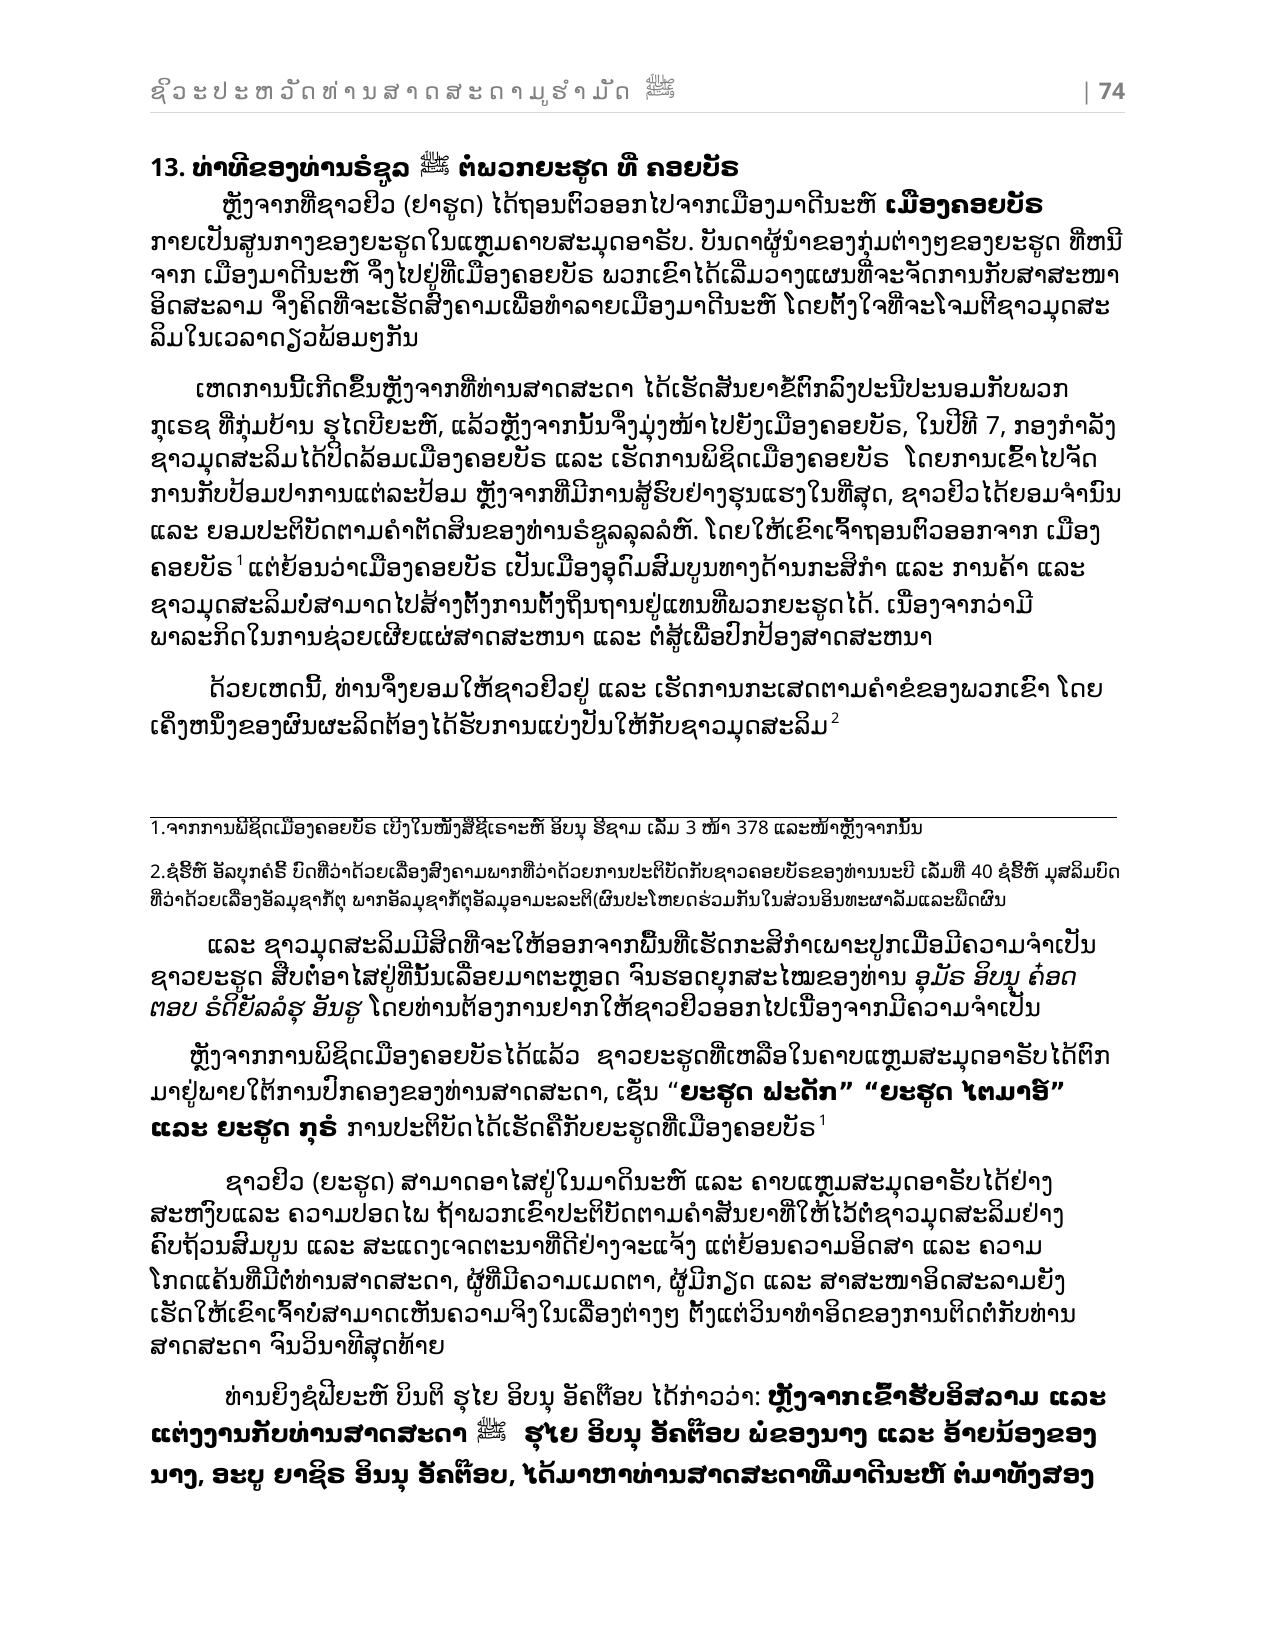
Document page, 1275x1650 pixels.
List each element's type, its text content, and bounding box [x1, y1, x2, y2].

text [150, 1379, 1125, 1495]
text ເຫດການນີ້ເກີດຂຶ້ນຫຼັງຈາກທີ່ທ່ານສາດສະດາ ໄດ້ເຮັດສັນຍາ​ຂໍ້​ຕົກລົງ​ປະ​ນີປະນອມ​ກັບ​ພວກກຸເຣຊ ທີ່ກຸ່ມບ້ານ ຮຸໄດບີຍະຫ໌, ​ແລ້ວ​ຫຼັງຈາກນັ້ນຈຶ່ງມຸ່ງ​ໜ້າ​ໄປ​ຍັງເມືອງຄອຍບັຣ, ​ໃນ​ປີ​ທີ 7, ກອງກຳລັງ​ຊາວ​ມຸດ​ສະ​ລິ​ມ​ໄດ້​ປິດ​ລ້ອມເມືອງຄອຍບັຣ ແລະ ເຮັດການພິຊິດເມືອງຄອຍບັຣ ໂດຍ​ການ​ເຂົ້າ​ໄປ​ຈັດ​ການ​ກັບປ້ອມປາການແຕ່ລະປ້ອມ​ ຫຼັງ​ຈາກທີ່ມີ​ການ​ສູ້​ຮົບ​ຢ່າງ​ຮຸນ​ແຮງ​ໃນທີ່ສຸດ, ຊາວຢິວໄດ້ຍອມຈໍານົນແລະ ຍອມປະຕິບັດຕາມຄໍາຕັດສິນຂອງທ່່ານຣໍຊູລລຸລລໍຫ໌. ໂດຍໃຫ້​ເຂົາ​ເຈົ້າ​ຖອນ​ຕົວ​ອອກ​ຈາກ ເມືອງຄອຍບັຣ1 ແຕ່​ຍ້ອນວ່າເມືອງຄອຍບັຣ ເປັນເມືອງອຸດົມສົມບູນທາງດ້ານກະສິກໍາ ແລະ ການຄ້າ ແລະຊາວມຸດສະລິມບໍ່ສາມາດໄປສ້າງຕັ້ງການຕັ້ງຖິ່ນຖານຢູ່ແທນທີ່ພວກຍະຮູດໄດ້. ເນື່ອງຈາກວ່າມີພາລະກິດໃນການຊ່ວຍເຜີຍແຜ່ສາດສະຫນາ ແລະ ຕໍ່ສູ້ເພື່ອປົກປ້ອງສາດສະຫນາ [150, 371, 1125, 652]
text 2.ຊໍຮີ້ຫ໌ ອັລບຸກຄໍຣີ້ ບົດທີ່ວ່າດ້ວຍເລື່ອງສົງຄາມພາກທີ່ວ່າດ້ວຍການປະຕິບັດກັບຊາວຄອຍບັຣຂອງທ່ານນະບີ ເລັ່ມທີ່ 40 ຊໍຮີ້ຫ໌ ມຸສລິມບົດທີ່ວ່າດ້ວຍເລື່ອງອັລມຸຊາກໍ້ຕຸ ພາກອັລມຸຊາກໍ້ຕຸອັລມຸອາມະລະຕິ(ຜົນປະໂຫຍດຮ່ວມກັນໃນສ່ວນອິນທະຜາລັມແລະພືດຜົນ [150, 858, 1125, 912]
text ຫຼັງຈາກການພິຊິດເມືອງຄອຍບັຣໄດ້ແລ້ວ ຊາວຍະຮູດທີ່ເຫລືອໃນຄາບແຫຼມສະມຸດອາຣັບໄດ້ຕົກມາຢູ່ພາຍໃຕ້ການປົກຄອງຂອງທ່ານສາດສະດາ, ເຊັ່ນ “ຍະຮູດ ຟະດັກ” “ຍະຮູດ ໄຕມາອ໌” ແລະ ຍະຮູດ ກຸຣໍ ການປະຕິບັດໄດ້ເຮັດຄືກັບຍະຮູດທີ່ເມືອງຄອຍບັຣ1 [150, 1041, 1125, 1144]
subtitle 13. ທ່າທີຂອງທ່ານຣໍຊູລ ﷺ ຕໍ່ພວກຍະຮູດ ທີ່ ຄອຍບັຣ [150, 150, 1125, 184]
text ຊາວຢິວ (ຍະຮູດ) ສາມາດອາໄສຢູ່ໃນມາດິນະຫ໌ ແລະ ຄາບແຫຼມສະມຸດອາຣັບໄດ້ຢ່າງສະຫງົບແລະ ຄວາມປອດໄພ ຖ້າພວກເຂົາປະຕິບັດຕາມຄໍາສັນຍາທີ່ໃຫ້ໄວ້ຕໍ່ຊາວມຸດສະລິມຢ່າງຄົບຖ້ວນສົມບູນ ແລະ ສະແດງເຈດຕະນາທີ່ດີຢ່າງຈະແຈ້ງ ແຕ່ຍ້ອນຄວາມອິດສາ ແລະ ຄວາມໂກດແຄ້ນທີ່ມີຕໍ່ທ່ານສາດສະດາ, ຜູ້ທີ່ມີຄວາມເມດຕາ, ຜູ້ມີກຽດ ແລະ ສາສະໜາອິດສະລາມຍັງເຮັດໃຫ້ເຂົາເຈົ້າບໍ່ສາມາດເຫັນຄວາມຈິງໃນເລື່ອງຕ່າງໆ ຕັ້ງແຕ່ວິນາທໍາອິດຂອງການຕິດຕໍ່ກັບທ່ານສາດສະດາ ຈົນວິນາທີສຸດທ້າຍ [150, 1163, 1125, 1360]
text 1.ຈາກການພີຊິດເມືອງຄອຍບັຣ ເບີງໃນໜັງສຶຊີເຣາະຫ໌ ອິບນຸ ຮີຊາມ ເລັ່ມ 3 ໜ້າ 378 ແລະໜ້າຫຼັງຈາກນັ້ນ [150, 814, 1125, 840]
text ດ້ວຍ​ເຫດ​ນີ້, ທ່ານ​ຈຶ່ງ​ຍອມ​ໃຫ້​ຊາວ​ຢິວ​ຢູ່​ ແລະ​ ເຮັດການກະເສດ​ຕາມ​ຄຳ​ຂໍ​ຂອງ​ພວກເຂົາ ໂດຍເຄິ່ງຫນຶ່ງຂອງຜົນຜະລິດຕ້ອງໄດ້ຮັບການແບ່ງປັນໃຫ້ກັບຊາວມຸດສະລິມ2 [150, 671, 1125, 742]
text ແລະ ຊາວມຸດສະລິມມີສິດທີ່ຈະໃຫ້ອອກຈາກພື້ນທີ່ເຮັດກະສິກໍາເພາະປູກເມື່ອມີຄວາມຈໍາເປັນ ຊາວຍະຮູດ ສືບຕໍ່ອາໄສຢູ່ທີ່ນັ້ນເລື່ອຍມາຕະຫຼອດ ຈົນຮອດຍຸກສະໄໝຂອງທ່ານ ອຸມັຣ ອິບນຸ ຄ໋ອດຕອບ ຣໍດິຍັລລໍຮຸ ອັນຮູ ໂດຍທ່ານຕ້ອງການ​ຢາກ​ໃຫ້​ຊາວ​ຢິວ​ອອກໄປເນື່ອງ​ຈາກມີ​ຄວາມ​ຈຳເປັນ [150, 930, 1125, 1022]
text ຫຼັງ​ຈາກ​ທີ່​ຊາວ​ຢິວ (ຢາ​ຮູດ​) ໄດ້​ຖອນຕົວ​ອອກໄປ​ຈາກເມືອງມາດີນະຫ໌ ເມືອງຄອຍບັຣກາຍເປັນສູນກາງຂອງຍະຮູດໃນແຫຼມຄາບສະມຸດອາຣັບ. ບັນດາຜູ້ນໍາຂອງກຸ່ມຕ່າງໆຂອງຍະຮູດ ທີ່ຫນີຈາກ ເມືອງມາດີນະຫ໌ ຈຶ່ງໄປຢູ່ທີ່ເມືອງຄອຍບັຣ ພວກເຂົາໄດ້ເລີ່ມວາງແຜນທີ່ຈະຈັດການກັບສາສະໜາອິດສະລາມ ​ຈຶ່ງ​ຄິດ​ທີ່​ຈະ​ເຮັດ​ສົງຄາມ​ເພື່ອ​ທຳລາຍເມືອງມາດີນະຫ໌ ໂດຍຕັ້ງໃຈທີ່ຈະ​ໂຈມ​ຕີ​ຊາວ​ມຸດ​ສະ​ລິມ​ໃນ​ເວລາ​ດຽວພ້ອມໆກັນ [150, 187, 1125, 352]
